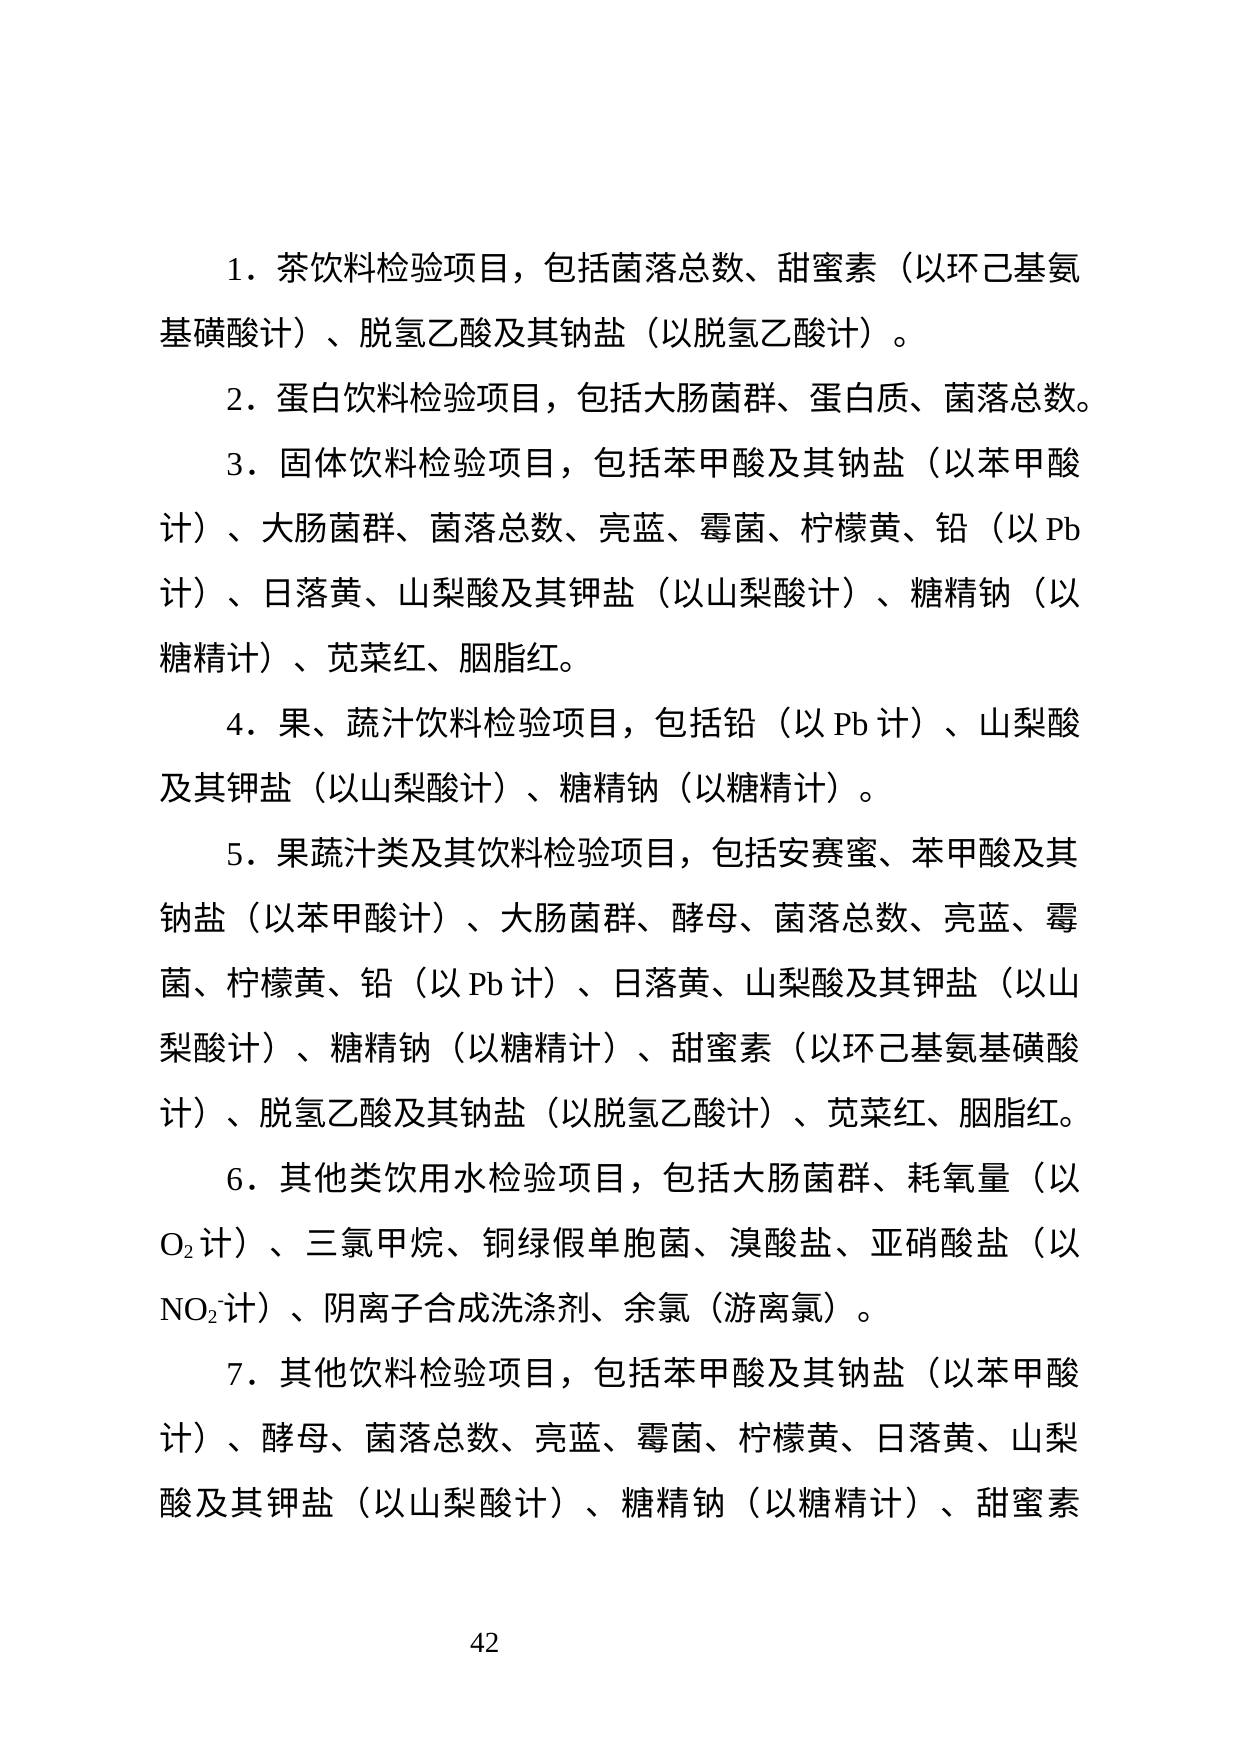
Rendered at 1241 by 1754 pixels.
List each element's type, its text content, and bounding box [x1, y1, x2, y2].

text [159, 1338, 1081, 1533]
text 5．果蔬汁类及其饮料检验项目，包括安赛蜜、苯甲酸及其钠盐（以苯甲酸计）、大肠菌群、酵母、菌落总数、亮蓝、霉菌、柠檬黄、铅（以Pb计）、日落黄、山梨酸及其钾盐（以山梨酸计）、糖精钠（以糖精计）、甜蜜素（以环己基氨基磺酸计）、脱氢乙酸及其钠盐（以脱氢乙酸计）、苋菜红、胭脂红。 [159, 818, 1081, 1143]
text 1．茶饮料检验项目，包括菌落总数、甜蜜素（以环己基氨基磺酸计）、脱氢乙酸及其钠盐（以脱氢乙酸计）。 [159, 233, 1081, 363]
text 2．蛋白饮料检验项目，包括大肠菌群、蛋白质、菌落总数。 [159, 363, 1081, 428]
text 6．其他类饮用水检验项目，包括大肠菌群、耗氧量（以O2计）、三氯甲烷、铜绿假单胞菌、溴酸盐、亚硝酸盐（以NO2-计）、阴离子合成洗涤剂、余氯（游离氯）。 [159, 1143, 1081, 1338]
text 4．果、蔬汁饮料检验项目，包括铅（以Pb计）、山梨酸及其钾盐（以山梨酸计）、糖精钠（以糖精计）。 [159, 688, 1081, 818]
text 3．固体饮料检验项目，包括苯甲酸及其钠盐（以苯甲酸计）、大肠菌群、菌落总数、亮蓝、霉菌、柠檬黄、铅（以Pb计）、日落黄、山梨酸及其钾盐（以山梨酸计）、糖精钠（以糖精计）、苋菜红、胭脂红。 [159, 428, 1081, 688]
